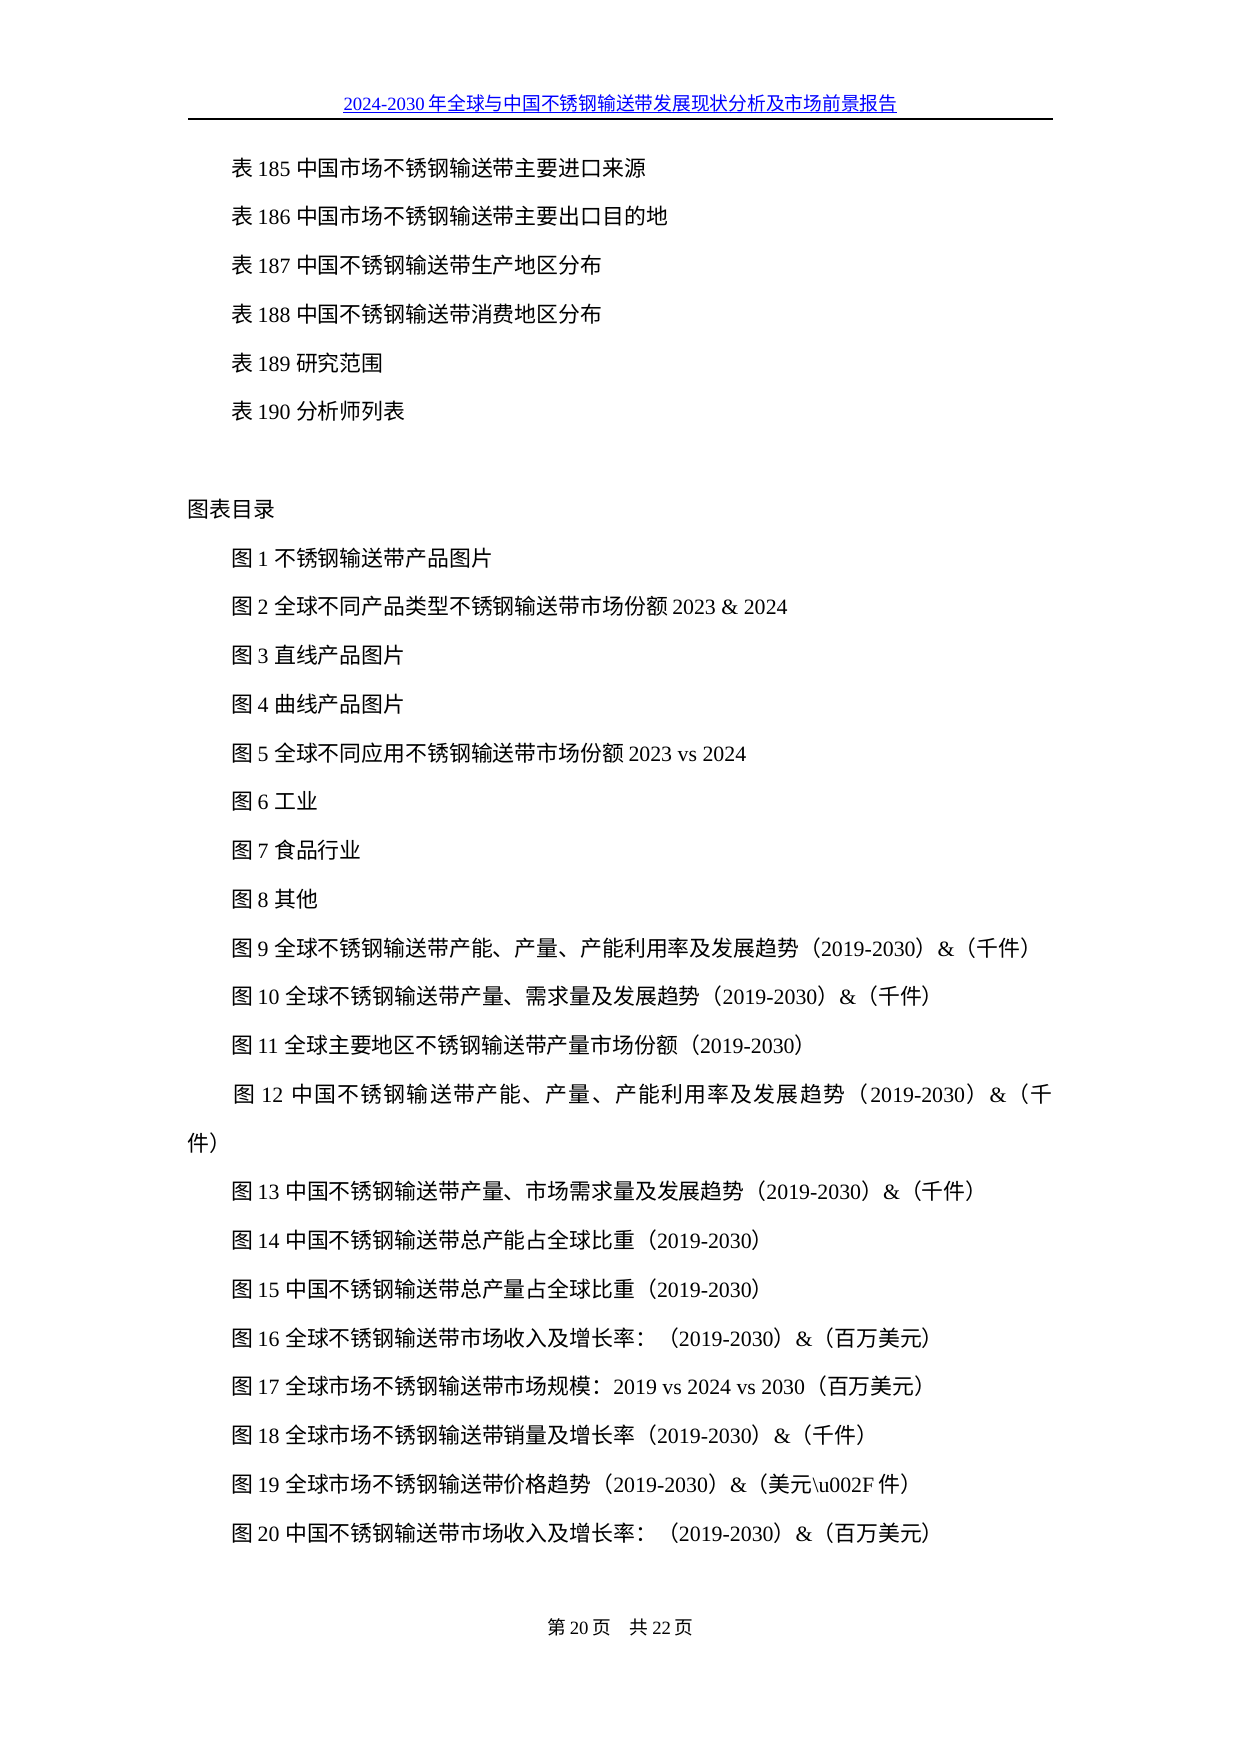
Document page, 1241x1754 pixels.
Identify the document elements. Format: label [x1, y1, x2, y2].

text [187, 150, 1053, 1548]
